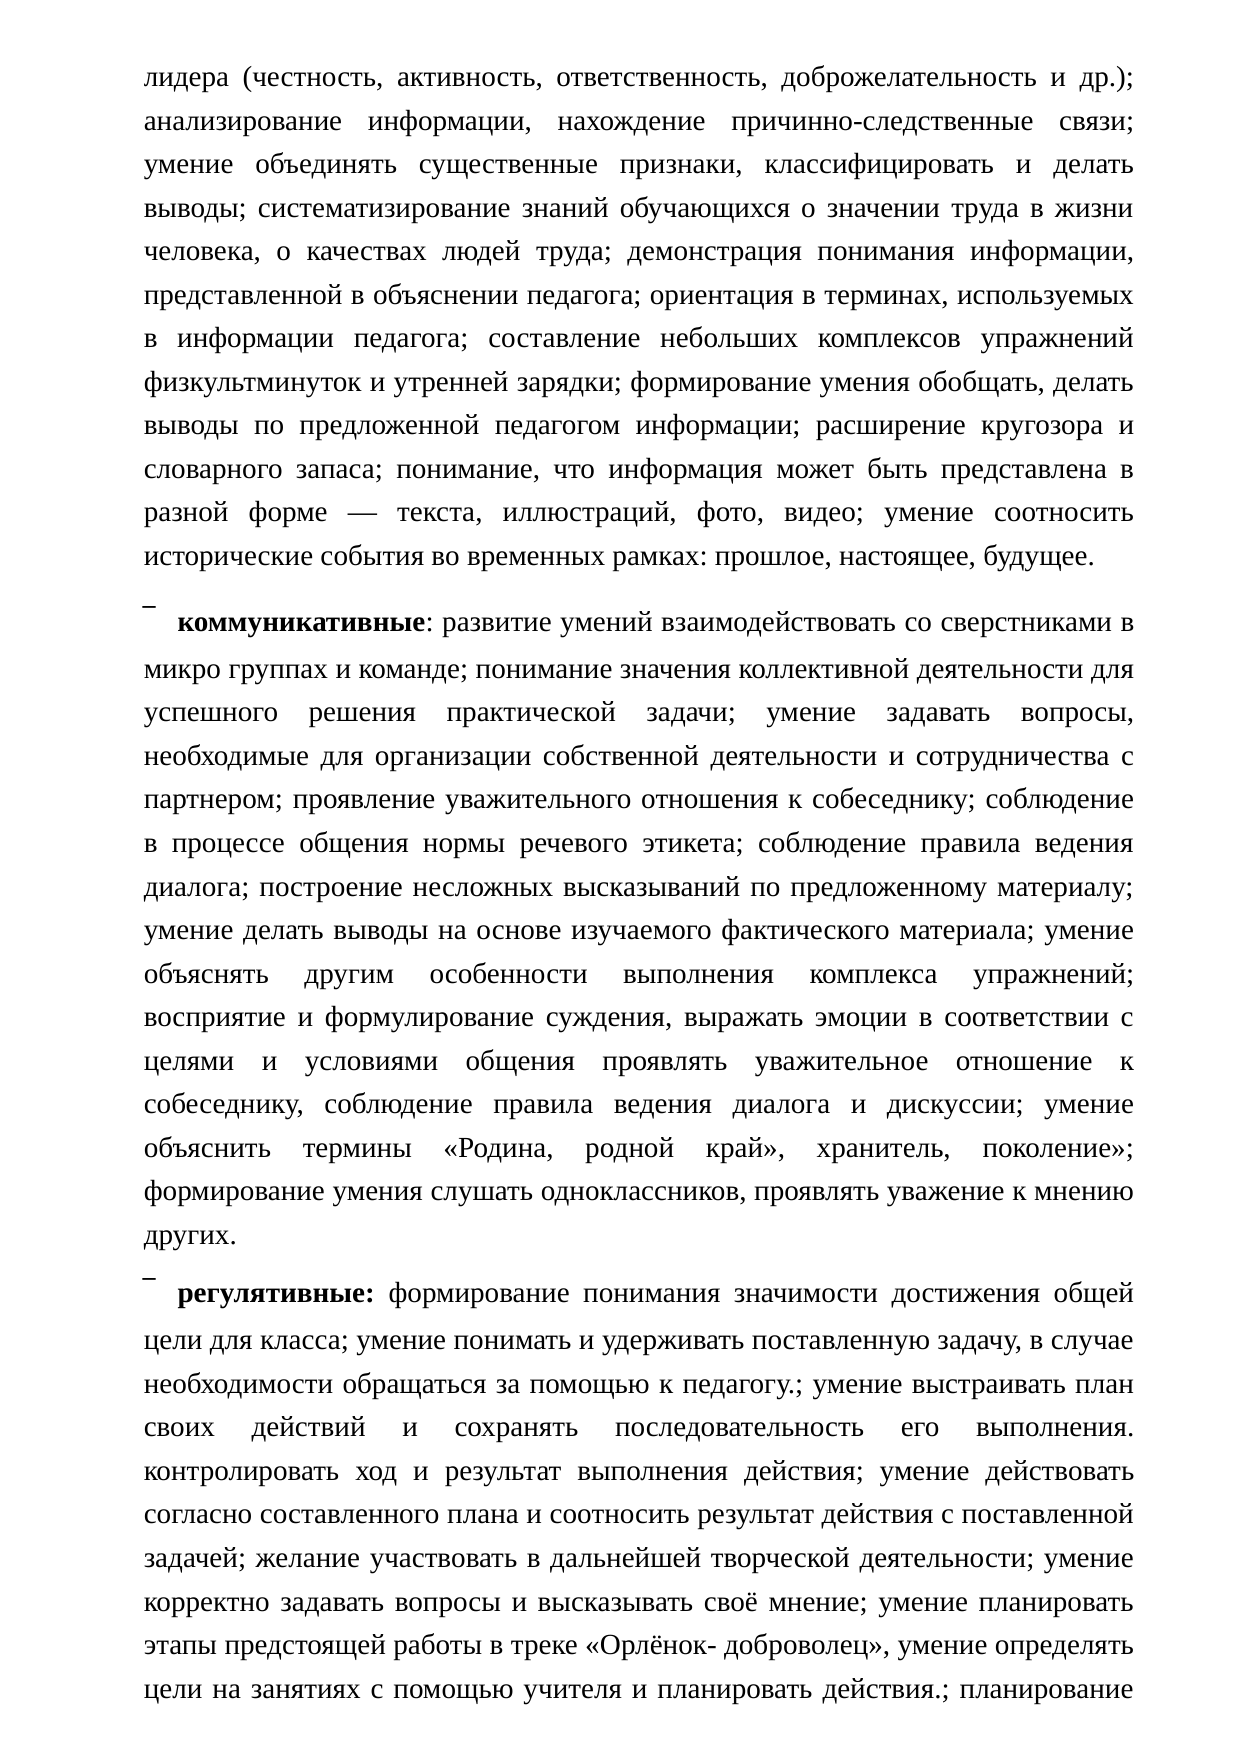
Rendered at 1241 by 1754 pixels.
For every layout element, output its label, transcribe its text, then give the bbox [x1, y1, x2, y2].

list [142, 59, 1135, 572]
list коммуникативные: развитие умений взаимодействовать со сверстниками в микро группах и команде; понимание значения коллективной деятельности для успешного решения практической задачи; умение задавать вопросы, необходимые для организации собственной деятельности и сотрудничества с партнером; проявление уважительного отношения к собеседнику; соблюдение в процессе общения нормы речевого этикета; соблюдение правила ведения диалога; построение несложных высказываний по предложенному материалу; умение делать выводы на основе изучаемого фактического материала; умение объяснять другим особенности выполнения комплекса упражнений; восприятие и формулирование суждения, выражать эмоции в соответствии с целями и условиями общения проявлять уважительное отношение к собеседнику, соблюдение правила ведения диалога и дискуссии; умение объяснить термины «Родина, родной край», хранитель, поколение»; формирование умения слушать одноклассников, проявлять уважение к мнению других. [142, 589, 1135, 1251]
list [142, 1261, 1135, 1704]
